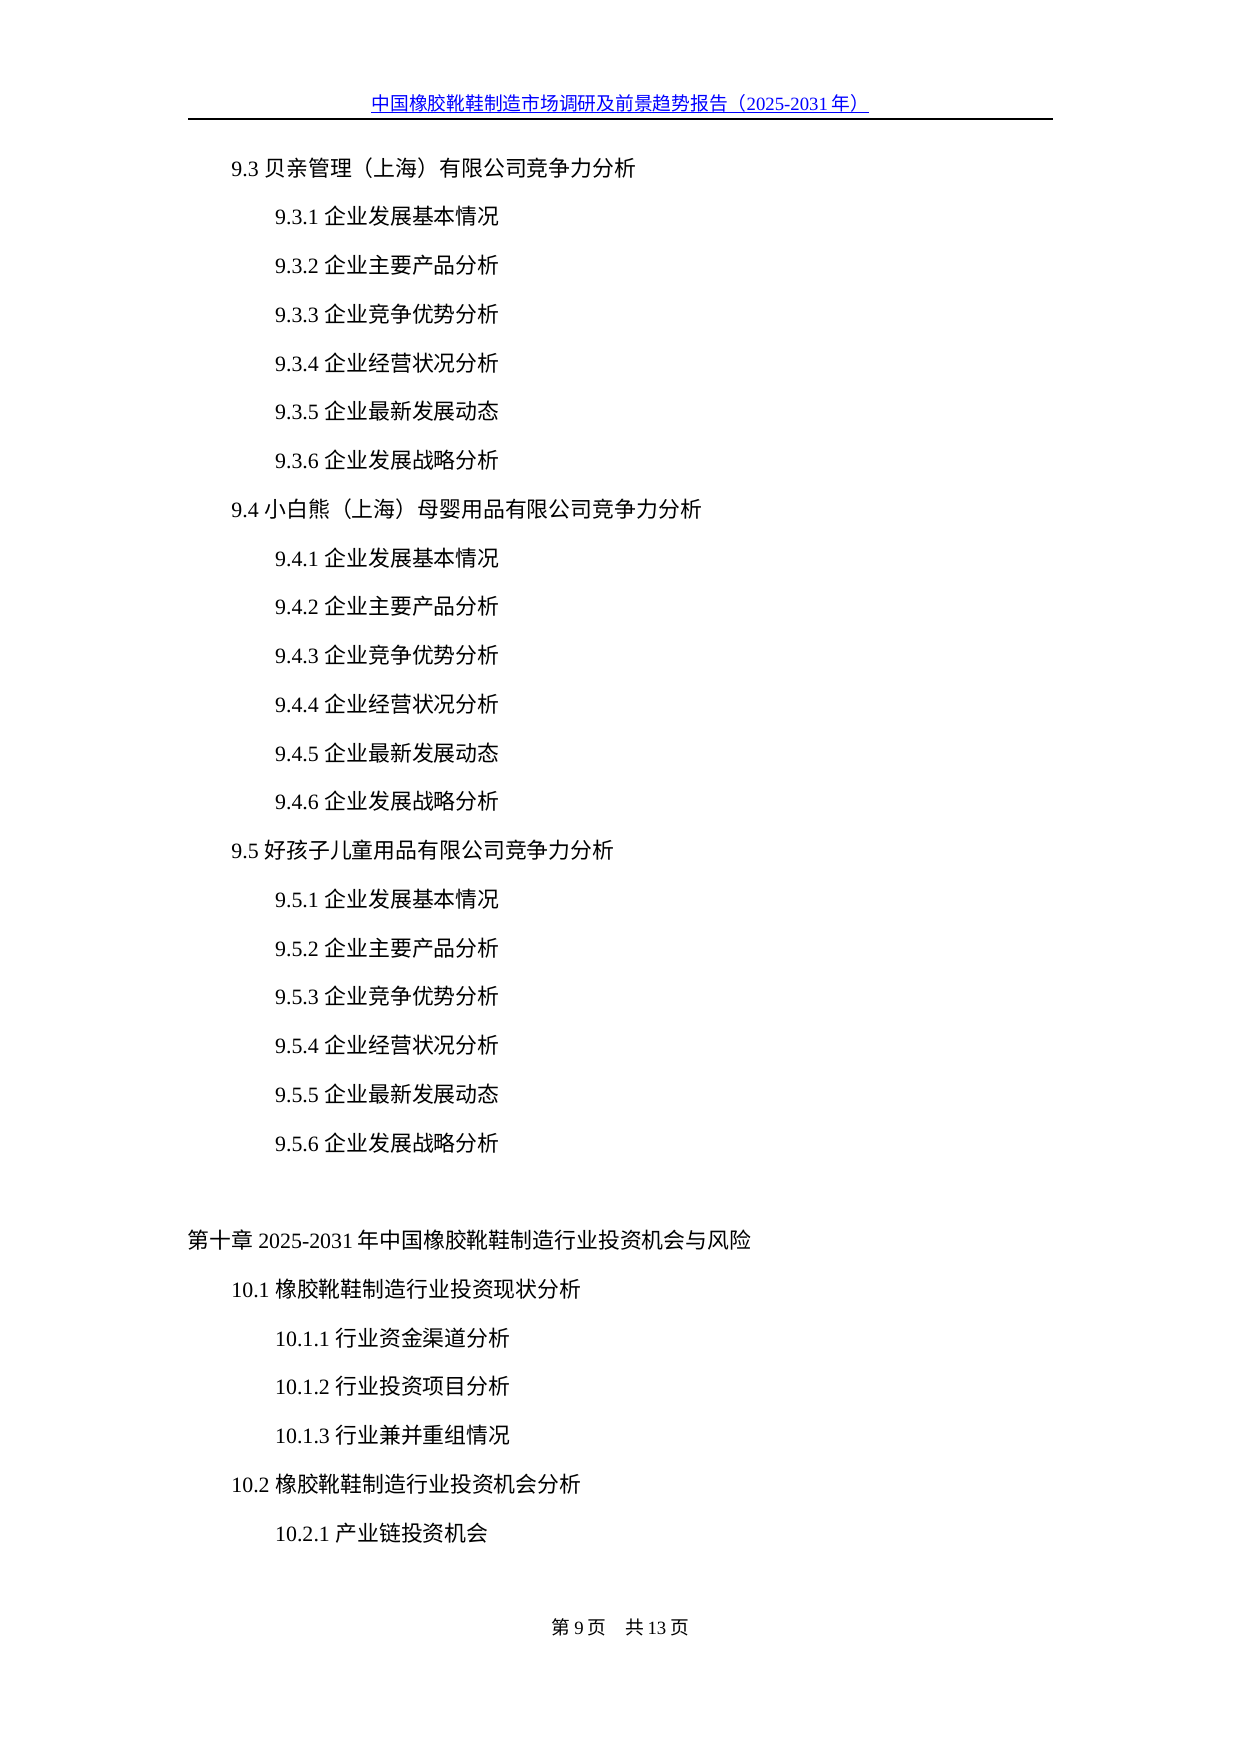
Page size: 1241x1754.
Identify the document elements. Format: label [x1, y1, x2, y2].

text [187, 150, 1053, 1548]
